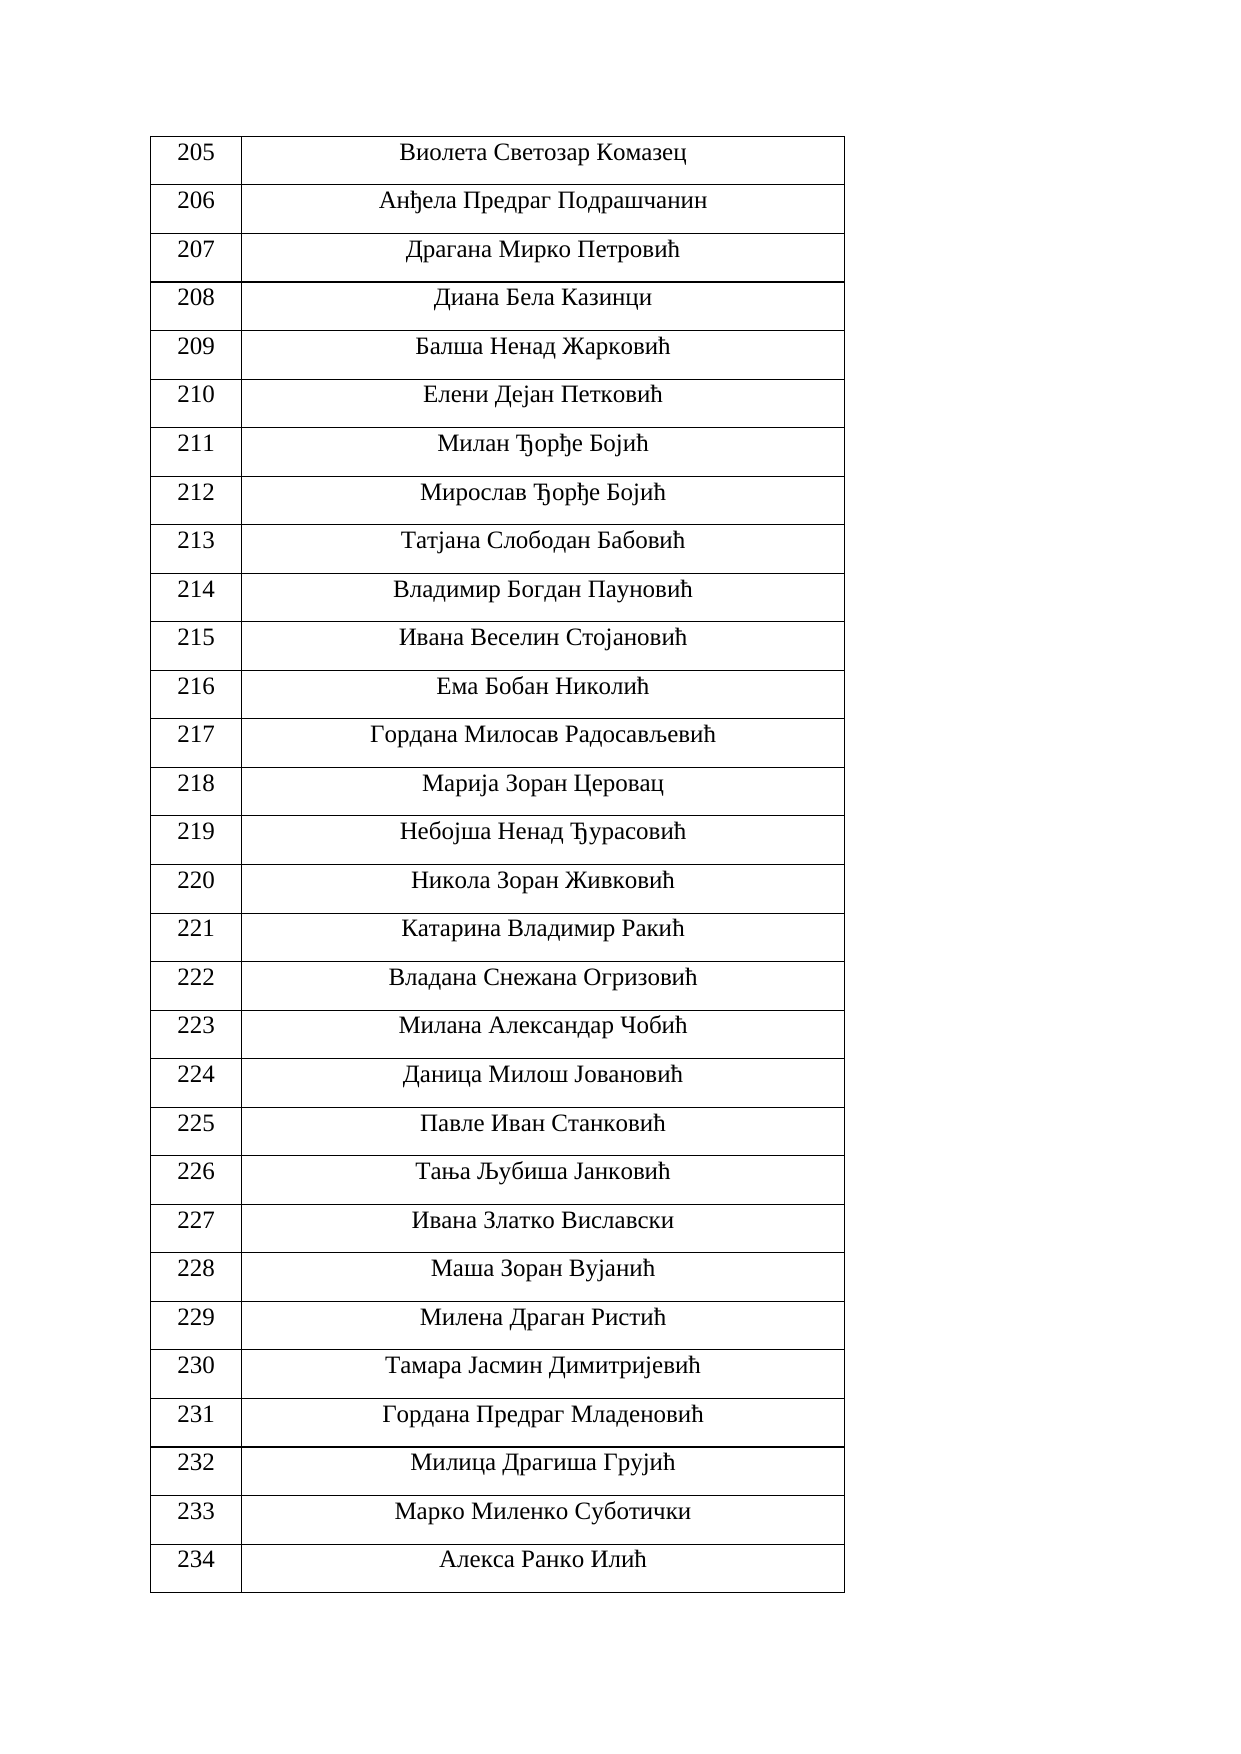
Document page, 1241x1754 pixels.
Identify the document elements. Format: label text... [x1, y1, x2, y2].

table_cell 218 [151, 768, 241, 815]
table_cell Ивана Веселин Стојановић [242, 622, 844, 670]
table_cell 228 [151, 1253, 241, 1301]
table_cell Виолета Светозар Комазец [242, 137, 844, 184]
table_cell Анђела Предраг Подрашчанин [242, 185, 844, 233]
table_cell Ема Бобан Николић [242, 671, 844, 718]
table_cell 212 [151, 477, 241, 524]
table_cell Диана Бела Казинци [242, 283, 844, 330]
table_cell 220 [151, 865, 241, 912]
table_cell Павле Иван Станковић [242, 1108, 844, 1155]
table_cell Владана Снежана Огризовић [242, 962, 844, 1009]
table_cell Никола Зоран Живковић [242, 865, 844, 912]
table_cell 221 [151, 914, 241, 961]
table_cell Мирослав Ђорђе Бојић [242, 477, 844, 524]
table_cell Милена Драган Ристић [242, 1302, 844, 1349]
table_cell 226 [151, 1156, 241, 1204]
table_cell 234 [151, 1545, 241, 1592]
table_cell Марија Зоран Церовац [242, 768, 844, 815]
table_cell Маша Зоран Вујанић [242, 1253, 844, 1301]
table_cell Алекса Ранко Илић [242, 1545, 844, 1592]
table_cell 223 [151, 1011, 241, 1058]
table_cell Татјана Слободан Бабовић [242, 525, 844, 573]
table_cell Елени Дејан Петковић [242, 380, 844, 427]
table_cell Катарина Владимир Ракић [242, 914, 844, 961]
table_cell Милан Ђорђе Бојић [242, 428, 844, 476]
table_cell Тамара Јасмин Димитријевић [242, 1350, 844, 1398]
table_cell 219 [151, 816, 241, 864]
table_cell 206 [151, 185, 241, 233]
table_cell 231 [151, 1399, 241, 1446]
table_cell 205 [151, 137, 241, 184]
table_cell Милана Александар Чобић [242, 1011, 844, 1058]
table_cell 207 [151, 234, 241, 281]
table_cell 225 [151, 1108, 241, 1155]
table_cell 229 [151, 1302, 241, 1349]
table_cell Гордана Предраг Младеновић [242, 1399, 844, 1446]
table_cell 209 [151, 331, 241, 378]
table_cell 217 [151, 719, 241, 767]
table_cell 211 [151, 428, 241, 476]
table_cell Драгана Мирко Петровић [242, 234, 844, 281]
table_cell Владимир Богдан Пауновић [242, 574, 844, 621]
table_cell 210 [151, 380, 241, 427]
table_cell Небојша Ненад Ђурасовић [242, 816, 844, 864]
table_cell Гордана Милосав Радосављевић [242, 719, 844, 767]
table_cell 230 [151, 1350, 241, 1398]
table_cell 216 [151, 671, 241, 718]
table_cell 222 [151, 962, 241, 1009]
table_cell 232 [151, 1448, 241, 1495]
table_cell Ивана Златко Виславски [242, 1205, 844, 1252]
table_cell 227 [151, 1205, 241, 1252]
table_cell 224 [151, 1059, 241, 1107]
table_cell 233 [151, 1496, 241, 1543]
table_cell 208 [151, 283, 241, 330]
table_cell Даница Милош Јовановић [242, 1059, 844, 1107]
table_cell Марко Миленко Суботички [242, 1496, 844, 1543]
table_cell Тања Љубиша Јанковић [242, 1156, 844, 1204]
table_cell 215 [151, 622, 241, 670]
table_cell Балша Ненад Жарковић [242, 331, 844, 378]
table_cell 213 [151, 525, 241, 573]
table_cell Милица Драгиша Грујић [242, 1448, 844, 1495]
table_cell 214 [151, 574, 241, 621]
